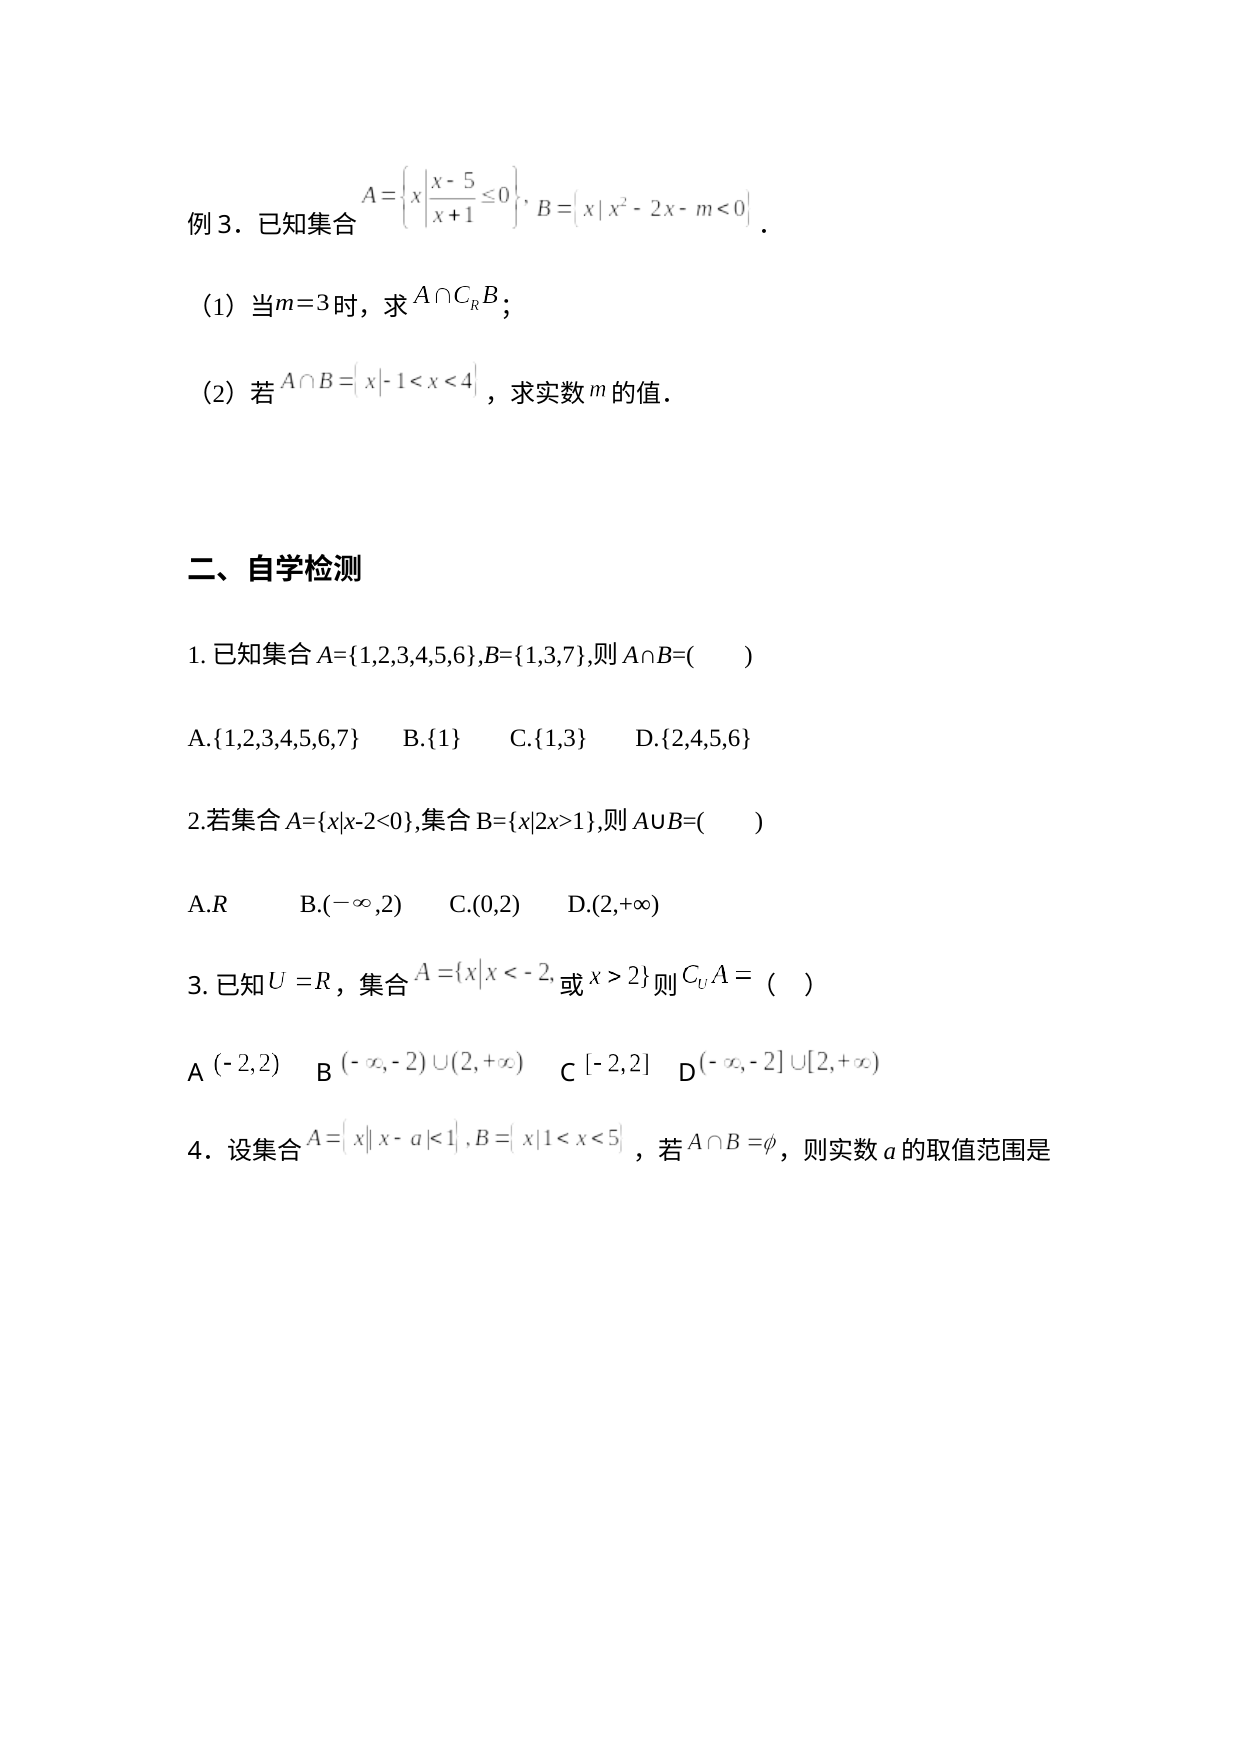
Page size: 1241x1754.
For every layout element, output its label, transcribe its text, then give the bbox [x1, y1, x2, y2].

list 已知集合A={1,2,3,4,5,6},B={1,3,7},则A∩B=( ) [187, 620, 1053, 685]
subtitle 二、自学检测 [187, 534, 1053, 599]
text A.R B.(,2) C.(0,2) D.(2,+∞) [187, 869, 1053, 934]
text 例3．已知集合． [187, 162, 1053, 259]
text A B C D [187, 1036, 1053, 1101]
text 2.若集合A={x|x-2<0},集合B={x|2x>1},则A∪B=( ) [187, 786, 1053, 851]
text （1）当时，求； [187, 278, 1053, 343]
text A.{1,2,3,4,5,6,7} B.{1} C.{1,3} D.{2,4,5,6} [187, 703, 1053, 768]
text （2）若，求实数的值． [187, 361, 1053, 426]
text 4．设集合，若，则实数a的取值范围是 [187, 1118, 1053, 1183]
text 3. 已知，集合或则（ ） [187, 953, 1053, 1018]
